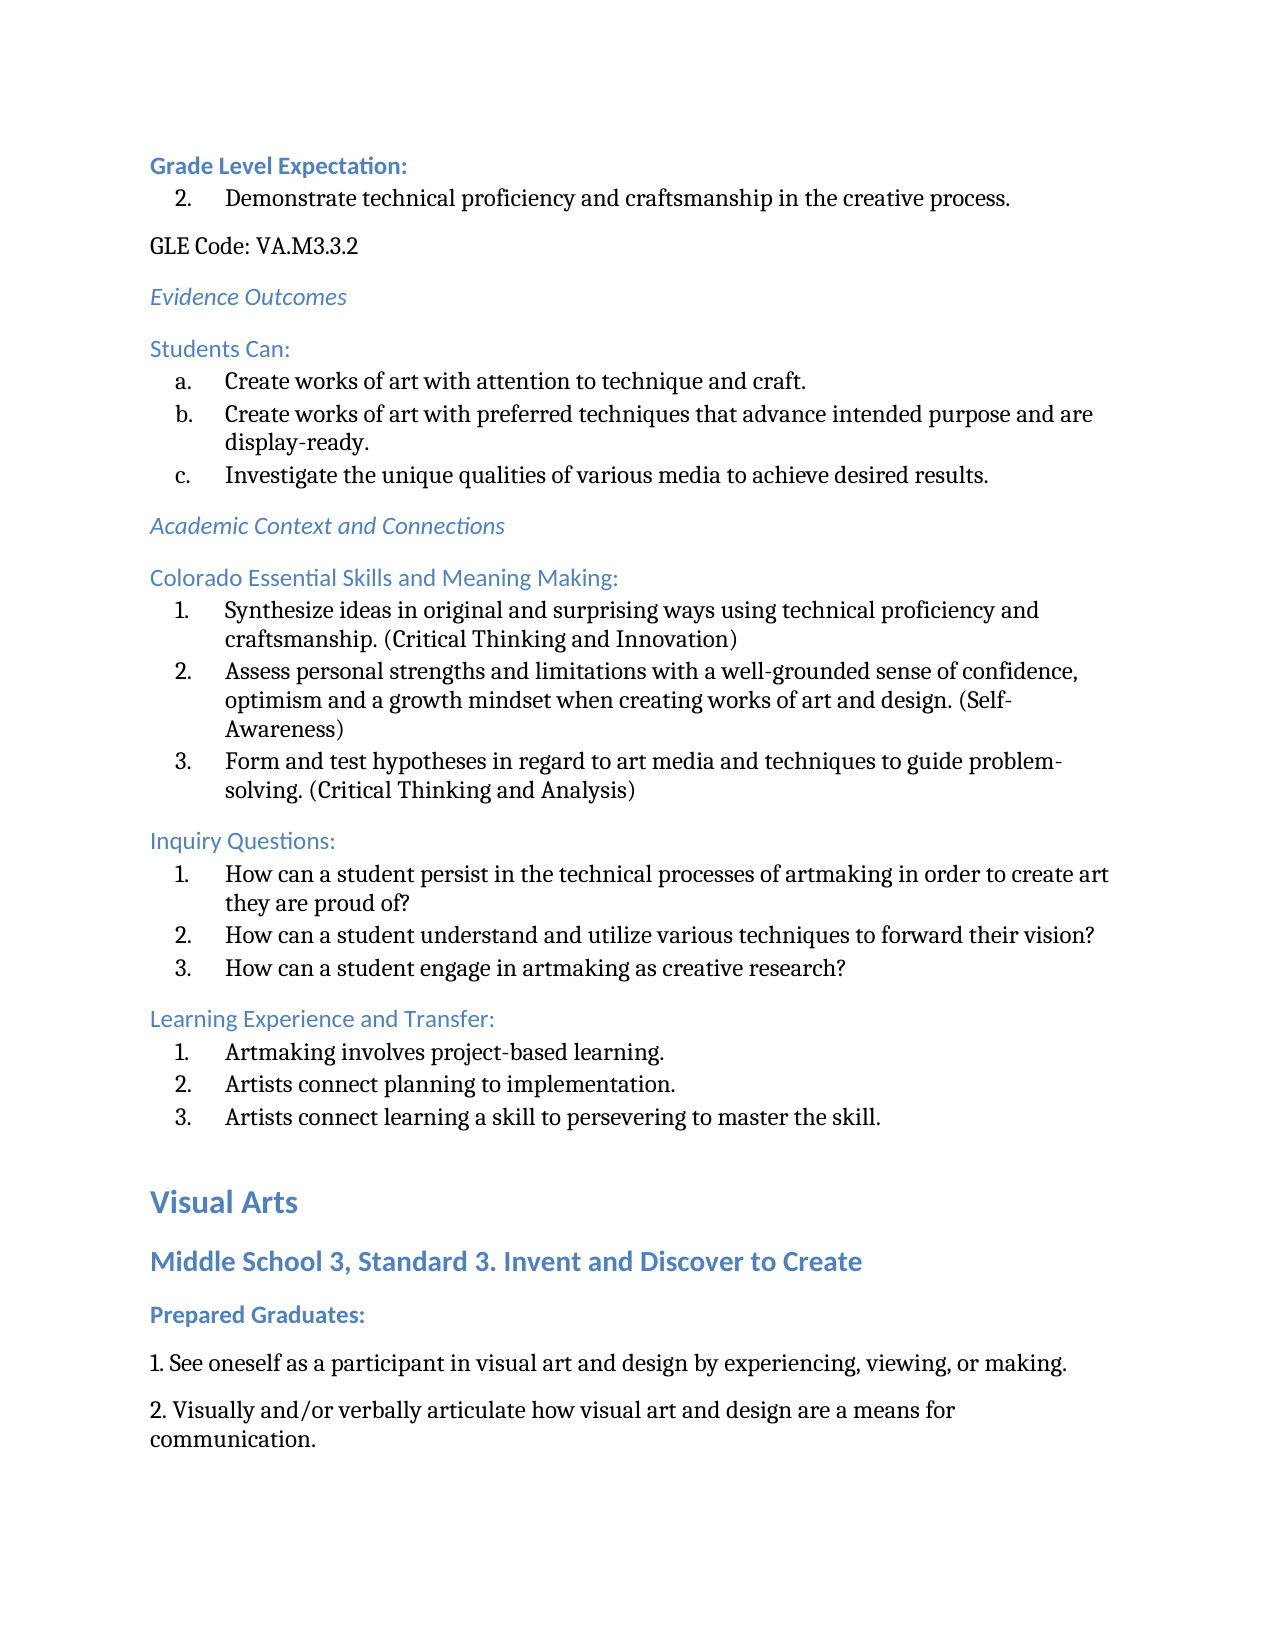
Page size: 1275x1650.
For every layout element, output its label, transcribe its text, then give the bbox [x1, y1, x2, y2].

list Artists connect learning a skill to persevering to master the skill. [175, 1102, 1125, 1131]
list Create works of art with attention to technique and craft. [175, 367, 1125, 396]
subtitle Colorado Essential Skills and Meaning Making: [150, 562, 1125, 592]
list Investigate the unique qualities of various media to achieve desired results. [175, 461, 1125, 489]
text 1. See oneself as a participant in visual art and design by experiencing, viewing, or making. [150, 1348, 1125, 1377]
list Demonstrate technical proficiency and craftsmanship in the creative process. [175, 184, 1125, 213]
list Artists connect planning to implementation. [175, 1070, 1125, 1099]
text GLE Code: VA.M3.3.2 [150, 232, 1125, 261]
subtitle Evidence Outcomes [150, 281, 1125, 312]
list Artmaking involves project-based learning. [175, 1037, 1125, 1066]
list How can a student persist in the technical processes of artmaking in order to create art they are proud of? [175, 860, 1125, 917]
list Form and test hypotheses in regard to art media and techniques to guide problem-solving. (Critical Thinking and Analysis) [175, 747, 1125, 805]
list Synthesize ideas in original and surprising ways using technical proficiency and craftsmanship. (Critical Thinking and Innovation) [175, 596, 1125, 653]
subtitle Visual Arts [150, 1181, 1125, 1222]
text 2. Visually and/or verbally articulate how visual art and design are a means for communication. [150, 1396, 1125, 1453]
list Assess personal strengths and limitations with a well-grounded sense of confidence, optimism and a growth mindset when creating works of art and design. (Self-Awareness) [175, 657, 1125, 743]
list How can a student engage in artmaking as creative research? [175, 953, 1125, 982]
subtitle Learning Experience and Transfer: [150, 1003, 1125, 1034]
list How can a student understand and utilize various techniques to forward their vision? [175, 921, 1125, 950]
list Create works of art with preferred techniques that advance intended purpose and are display-ready. [175, 399, 1125, 457]
subtitle Prepared Graduates: [150, 1299, 1125, 1330]
subtitle Grade Level Expectation: [150, 150, 1125, 181]
subtitle Academic Context and Connections [150, 510, 1125, 541]
subtitle Students Can: [150, 333, 1125, 363]
subtitle Middle School 3, Standard 3. Invent and Discover to Create [150, 1243, 1125, 1278]
subtitle Inquiry Questions: [150, 826, 1125, 856]
